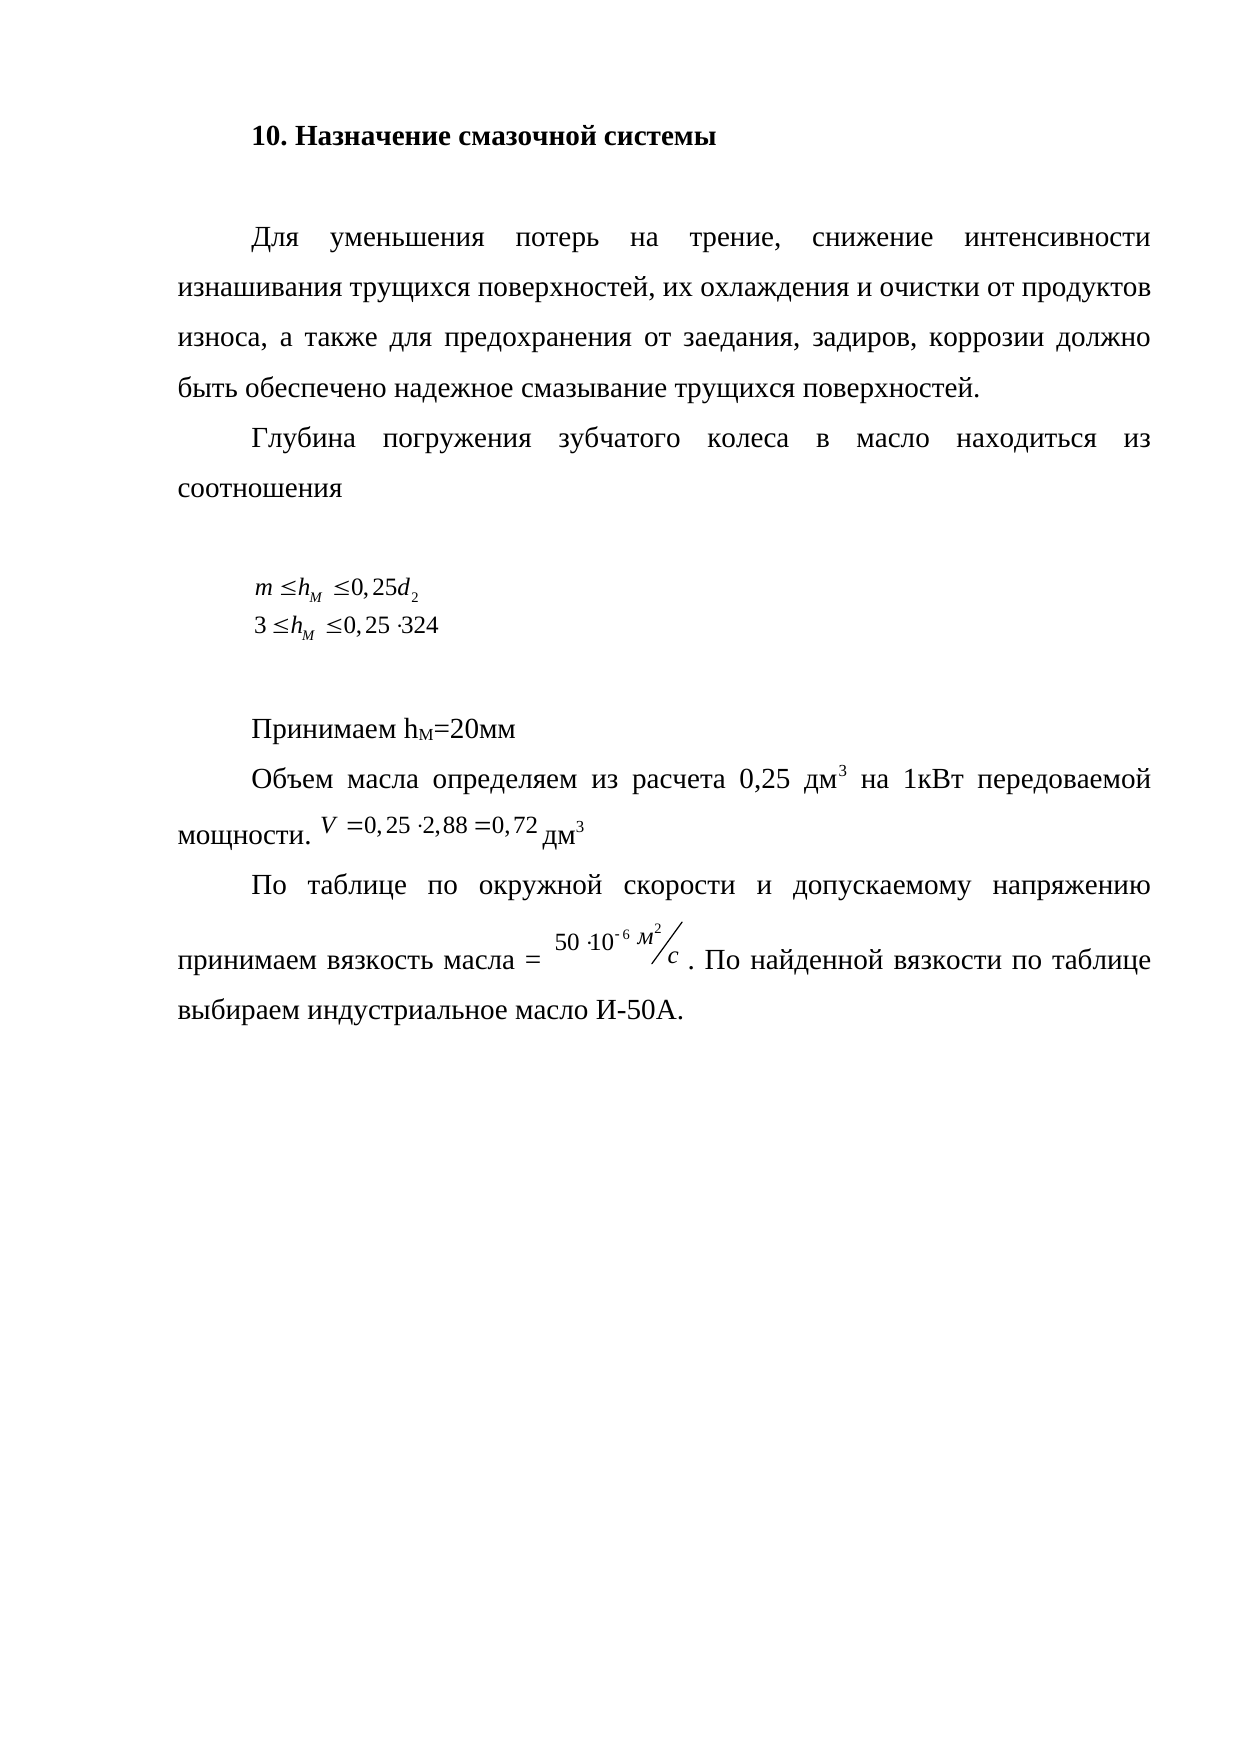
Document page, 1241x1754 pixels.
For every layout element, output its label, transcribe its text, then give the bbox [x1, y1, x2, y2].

text Для уменьшения потерь на трение, снижение интенсивности изнашивания трущихся поверхностей, их охлаждения и очистки от продуктов износа, а также для предохранения от заедания, задиров, коррозии должно быть обеспечено надежное смазывание трущихся поверхностей. [177, 219, 1152, 403]
text 10. Назначение смазочной системы [177, 118, 1152, 152]
text По таблице по окружной скорости и допускаемому напряжению принимаем вязкость масла = . По найденной вязкости по таблице выбираем индустриальное масло И-50А. [177, 867, 1152, 1026]
text Принимаем hM=20мм [177, 711, 1152, 744]
text Глубина погружения зубчатого колеса в масло находиться из соотношения [177, 420, 1152, 504]
text Объем масла определяем из расчета 0,25 дм3 на 1кВт передоваемой мощности. дм3 [177, 761, 1152, 851]
